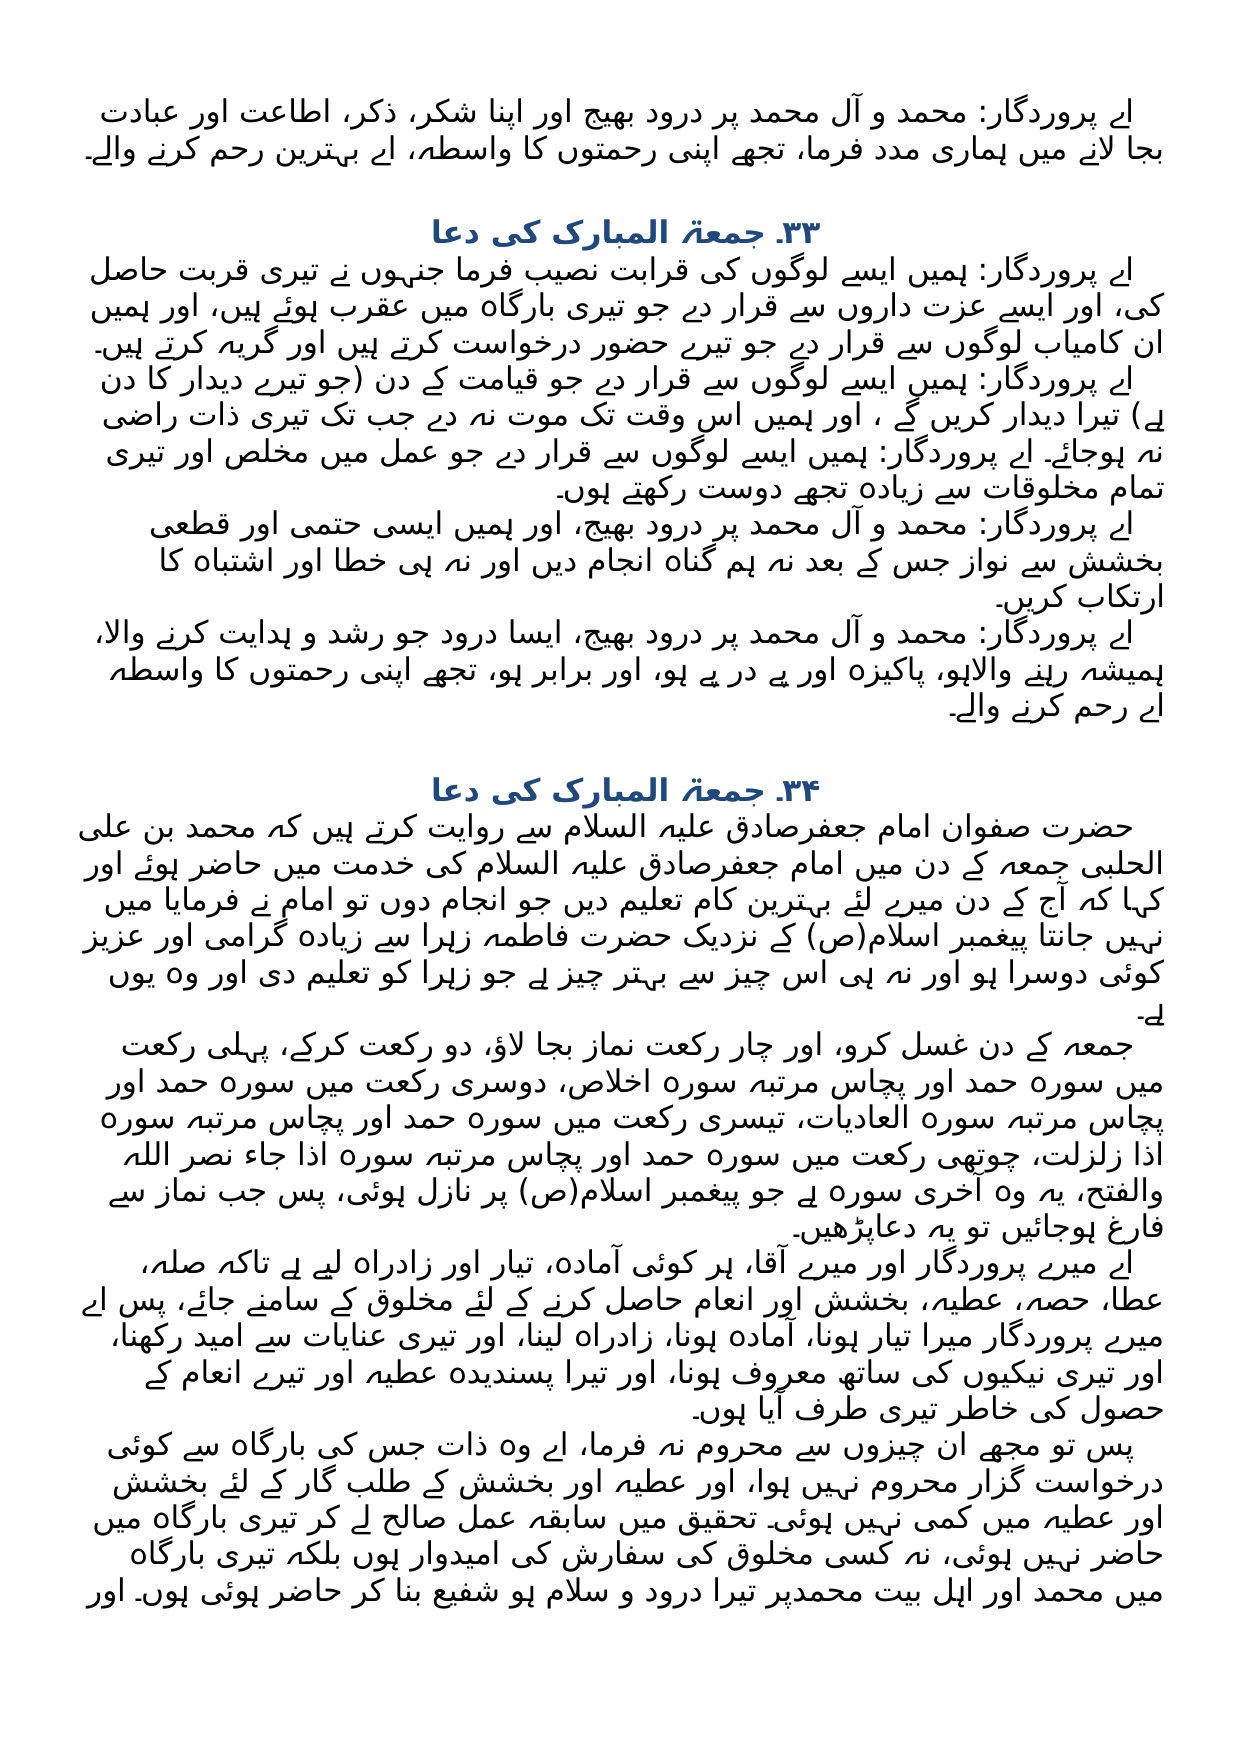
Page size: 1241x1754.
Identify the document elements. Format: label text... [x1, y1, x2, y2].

text اے پروردگار: محمد و آل محمد پر درود بھیج، اور ہمیں ایسی حتمی اور قطعی بخشش سے نواز جس کے بعد نہ ہم گناہ انجام دیں اور نہ ہی خطا اور اشتباہ کا ارتکاب کریں۔ [75, 506, 1165, 615]
text اے پروردگار: محمد و آل محمد پر درود بھیج اور اپنا شکر، ذکر، اطاعت اور عبادت بجا لانے میں ہماری مدد فرما، تجھے اپنی رحمتوں کا واسطہ، اے بہترین رحم کرنے والے۔ [75, 94, 1165, 166]
text اے میرے پروردگار اور میرے آقا، ہر کوئی آمادہ، تیار اور زادراہ لیے ہے تاکہ صلہ، عطا، حصہ، عطیہ، بخشش اور انعام حاصل کرنے کے لئے مخلوق کے سامنے جائے، پس اے میرے پروردگار میرا تیار ہونا، آمادہ ہونا، زادراہ لینا، اور تیری عنایات سے امید رکھنا، اور تیری نیکیوں کی ساتھ معروف ہونا، اور تیرا پسندیدہ عطیہ اور تیرے انعام کے حصول کی خاطر تیری طرف آیا ہوں۔ [75, 1245, 1165, 1427]
subtitle ۳۴۔ جمعۃ المبارک کی دعا [75, 772, 1165, 809]
text حضرت صفوان امام جعفرصادق علیہ السلام سے روایت کرتے ہیں کہ محمد بن علی الحلبی جمعہ کے دن میں امام جعفرصادق علیہ السلام کی خدمت میں حاضر ہوئے اور کہا کہ آج کے دن میرے لئے بہترین کام تعلیم دیں جو انجام دوں تو امام نے فرمایا میں نہیں جانتا پیغمبر اسلام(ص) کے نزدیک حضرت فاطمہ زہرا سے زیادہ گرامی اور عزیز کوئی دوسرا ہو اور نہ ہی اس چیز سے بہتر چیز ہے جو زہرا کو تعلیم دی اور وہ یوں ہے۔ [75, 809, 1165, 1027]
text اے پروردگار: ہمیں ایسے لوگوں کی قرابت نصیب فرما جنہوں نے تیری قربت حاصل کی، اور ایسے عزت داروں سے قرار دے جو تیری بارگاہ میں عقرب ہوئے ہیں، اور ہمیں ان کامیاب لوگوں سے قرار دے جو تیرے حضور درخواست کرتے ہیں اور گریہ کرتے ہیں۔ [75, 251, 1165, 360]
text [75, 1427, 1165, 1608]
text اے پروردگار: محمد و آل محمد پر درود بھیج، ایسا درود جو رشد و ہدایت کرنے والا، ہمیشہ رہنے والاہو، پاکیزہ اور پے در پے ہو، اور برابر ہو، تجھے اپنی رحمتوں کا واسطہ اے رحم کرنے والے۔ [75, 615, 1165, 724]
text جمعہ کے دن غسل کرو، اور چار رکعت نماز بجا لاؤ، دو رکعت کرکے، پہلی رکعت میں سورہ حمد اور پچاس مرتبہ سورہ اخلاص، دوسری رکعت میں سورہ حمد اور پچاس مرتبہ سورہ العادیات، تیسری رکعت میں سورہ حمد اور پچاس مرتبہ سورہ اذا زلزلت، چوتھی رکعت میں سورہ حمد اور پچاس مرتبہ سورہ اذا جاء نصر اللہ والفتح، یہ وہ آخری سورہ ہے جو پیغمبر اسلام(ص) پر نازل ہوئی، پس جب نماز سے فارغ ہوجائیں تو یہ دعاپڑھیں۔ [75, 1027, 1165, 1245]
subtitle ۳۳۔ جمعۃ المبارک کی دعا [75, 215, 1165, 251]
text اے پروردگار: ہمیں ایسے لوگوں سے قرار دے جو قیامت کے دن (جو تیرے دیدار کا دن ہے) تیرا دیدار کریں گے ، اور ہمیں اس وقت تک موت نہ دے جب تک تیری ذات راضی نہ ہوجائے۔ اے پروردگار: ہمیں ایسے لوگوں سے قرار دے جو عمل میں مخلص اور تیری تمام مخلوقات سے زیادہ تجھے دوست رکھتے ہوں۔ [75, 360, 1165, 506]
